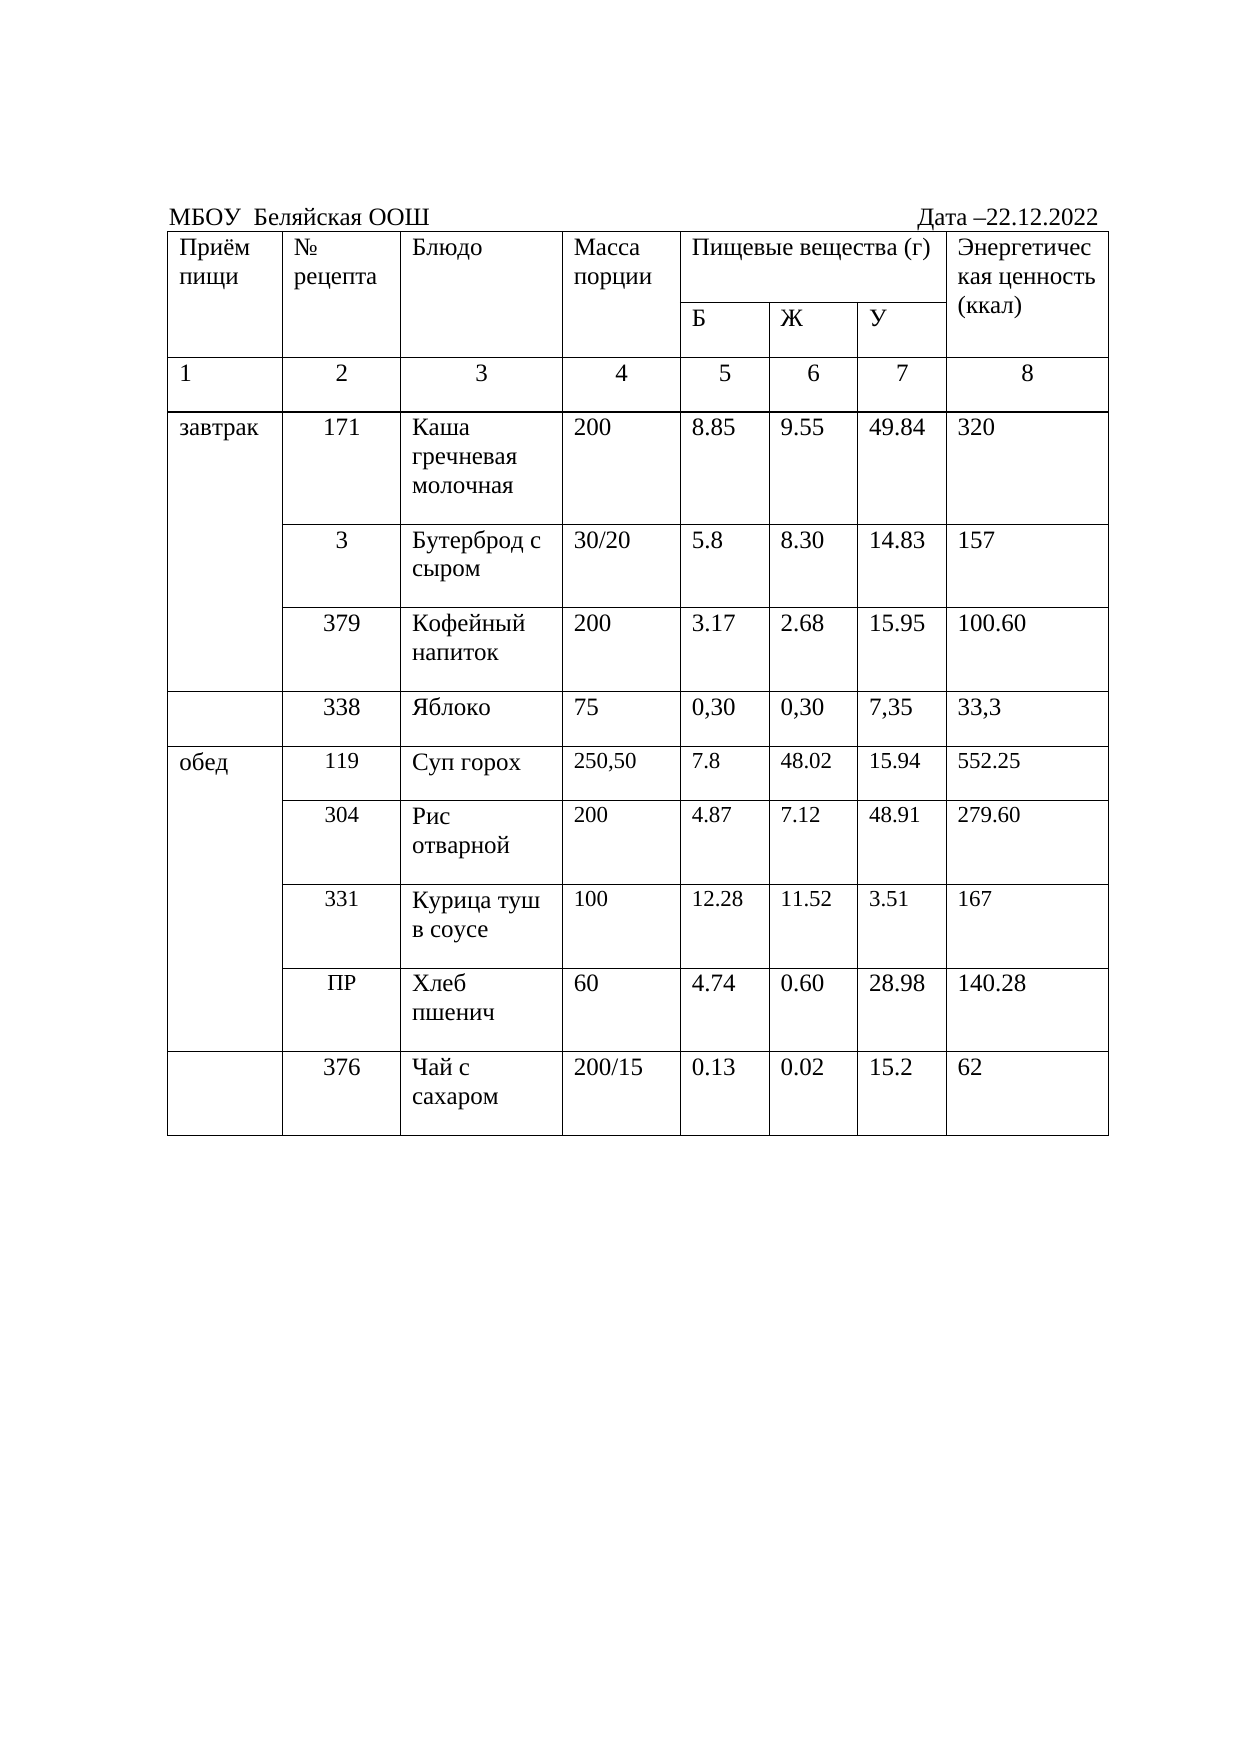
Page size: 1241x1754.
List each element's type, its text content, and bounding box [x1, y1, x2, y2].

table_header Энергетическая ценность (ккал) [947, 232, 1108, 357]
table_cell Каша гречневая молочная [401, 413, 562, 524]
table_cell 3 [283, 525, 400, 607]
table_cell 338 [283, 692, 400, 746]
table_cell 119 [283, 747, 400, 800]
table_cell 8 [947, 358, 1108, 411]
table_header № рецепта [283, 232, 400, 357]
table_cell 7 [858, 358, 946, 411]
table_cell 100.60 [947, 608, 1108, 691]
table_cell 7,35 [858, 692, 946, 746]
table_cell [168, 1052, 282, 1134]
table_cell Кофейный напиток [401, 608, 562, 691]
table_cell 3 [401, 358, 562, 411]
table_cell Чай с сахаром [401, 1052, 562, 1134]
table_cell 48.91 [858, 801, 946, 884]
table_cell 157 [947, 525, 1108, 607]
table_cell 12.28 [681, 885, 769, 967]
table_cell Б [681, 303, 769, 357]
table_cell 0,30 [681, 692, 769, 746]
table_cell 0.60 [770, 969, 857, 1051]
table_cell 140.28 [947, 969, 1108, 1051]
table_cell 320 [947, 413, 1108, 524]
table_cell 5.8 [681, 525, 769, 607]
table_cell Яблоко [401, 692, 562, 746]
table_cell Хлеб пшенич [401, 969, 562, 1051]
table_cell 304 [283, 801, 400, 884]
table_cell 200 [563, 801, 680, 884]
table_cell 3.17 [681, 608, 769, 691]
table_header Блюдо [401, 232, 562, 357]
table_cell 28.98 [858, 969, 946, 1051]
table_cell 33,3 [947, 692, 1108, 746]
table_header Приём пищи [168, 232, 282, 357]
table_cell 14.83 [858, 525, 946, 607]
table_cell 167 [947, 885, 1108, 967]
table_cell 9.55 [770, 413, 857, 524]
table_cell 8.30 [770, 525, 857, 607]
table_cell Курица туш в соусе [401, 885, 562, 967]
table_cell 15.2 [858, 1052, 946, 1134]
table_header Масса порции [563, 232, 680, 357]
table_cell обед [168, 747, 282, 1051]
table_cell 15.94 [858, 747, 946, 800]
table_header Пищевые вещества (г) [681, 232, 946, 302]
table_cell 1 [168, 358, 282, 411]
table_cell 100 [563, 885, 680, 967]
table_cell 48.02 [770, 747, 857, 800]
table_cell [168, 692, 282, 746]
table_cell 379 [283, 608, 400, 691]
table_cell 0,30 [770, 692, 857, 746]
table_cell Ж [770, 303, 857, 357]
table_cell 15.95 [858, 608, 946, 691]
table_cell 0.13 [681, 1052, 769, 1134]
table_cell 62 [947, 1052, 1108, 1134]
table_cell 4 [563, 358, 680, 411]
table_cell Суп горох [401, 747, 562, 800]
table_cell 200/15 [563, 1052, 680, 1134]
table_cell 200 [563, 608, 680, 691]
table_cell 4.87 [681, 801, 769, 884]
table_cell 11.52 [770, 885, 857, 967]
table_cell Бутерброд с сыром [401, 525, 562, 607]
table_cell 2 [283, 358, 400, 411]
table_cell 2.68 [770, 608, 857, 691]
table_cell 376 [283, 1052, 400, 1134]
table_cell 5 [681, 358, 769, 411]
table_cell 75 [563, 692, 680, 746]
table_cell У [858, 303, 946, 357]
table_cell 0.02 [770, 1052, 857, 1134]
table_cell 6 [770, 358, 857, 411]
table_cell 7.8 [681, 747, 769, 800]
table_cell 30/20 [563, 525, 680, 607]
table_cell завтрак [168, 413, 282, 691]
table_cell 3.51 [858, 885, 946, 967]
table_cell 250,50 [563, 747, 680, 800]
table_cell 49.84 [858, 413, 946, 524]
table_cell 8.85 [681, 413, 769, 524]
table_cell Рис отварной [401, 801, 562, 884]
table_cell 331 [283, 885, 400, 967]
table_cell 171 [283, 413, 400, 524]
table_cell 60 [563, 969, 680, 1051]
table_cell ПР [283, 969, 400, 1051]
table_cell 279.60 [947, 801, 1108, 884]
table_cell 7.12 [770, 801, 857, 884]
table_cell 200 [563, 413, 680, 524]
table_cell 4.74 [681, 969, 769, 1051]
text МБОУ Беляйская ООШ Дата –22.12.2022 [75, 202, 1165, 231]
table_cell 552.25 [947, 747, 1108, 800]
